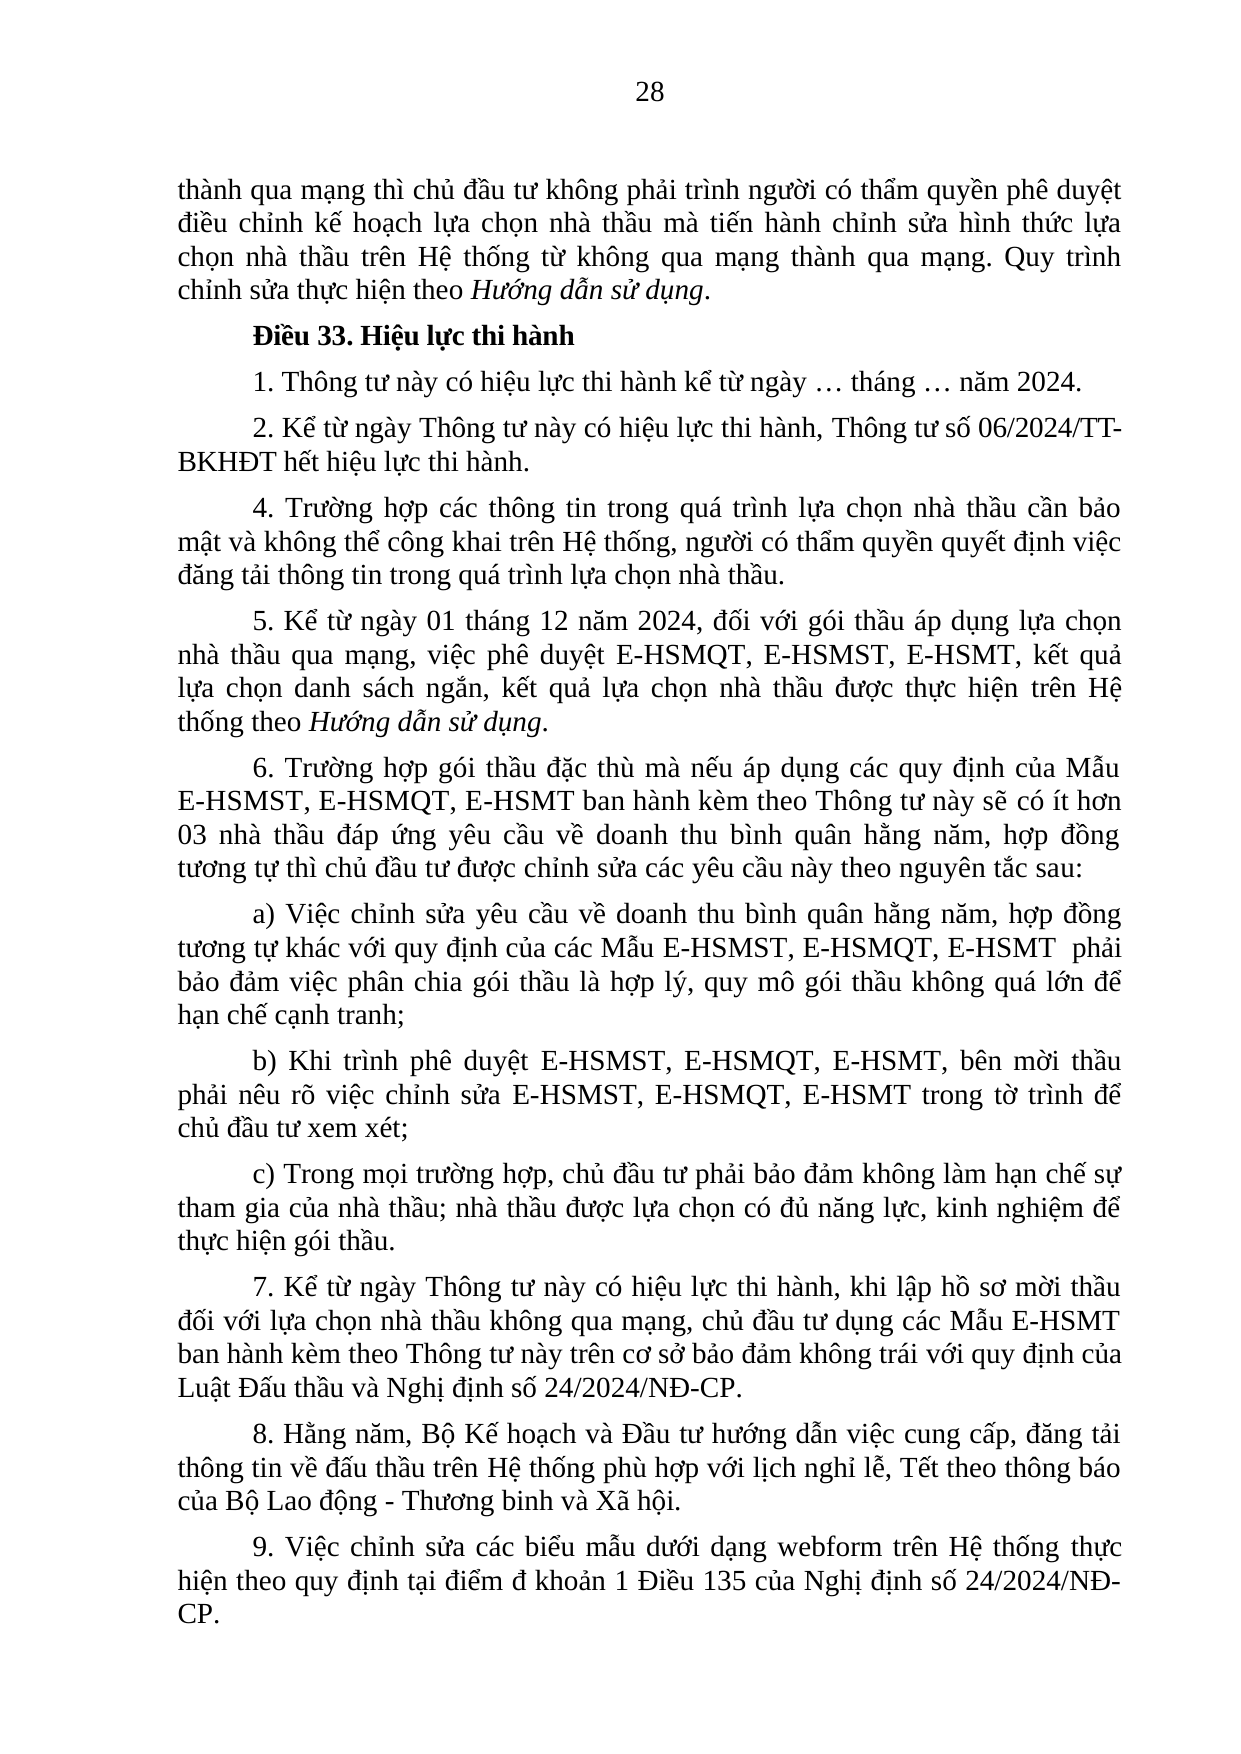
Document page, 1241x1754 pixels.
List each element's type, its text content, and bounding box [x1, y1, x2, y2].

text 7. Kể từ ngày Thông tư này có hiệu lực thi hành, khi lập hồ sơ mời thầu đối với lựa chọn nhà thầu không qua mạng, chủ đầu tư dụng các Mẫu E-HSMT ban hành kèm theo Thông tư này trên cơ sở bảo đảm không trái với quy định của Luật Đấu thầu và Nghị định số 24/2024/NĐ-CP. [177, 1269, 1122, 1404]
text 8. Hằng năm, Bộ Kế hoạch và Đầu tư hướng dẫn việc cung cấp, đăng tải thông tin về đấu thầu trên Hệ thống phù hợp với lịch nghỉ lễ, Tết theo thông báo của Bộ Lao động - Thương binh và Xã hội. [177, 1416, 1122, 1517]
text 4. Trường hợp các thông tin trong quá trình lựa chọn nhà thầu cần bảo mật và không thể công khai trên Hệ thống, người có thẩm quyền quyết định việc đăng tải thông tin trong quá trình lựa chọn nhà thầu. [177, 490, 1122, 591]
text 1. Thông tư này có hiệu lực thi hành kể từ ngày … tháng … năm 2024. [177, 364, 1122, 398]
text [177, 172, 1122, 306]
subtitle Điều 33. Hiệu lực thi hành [177, 318, 1122, 352]
text 2. Kể từ ngày Thông tư này có hiệu lực thi hành, Thông tư số 06/2024/TT-BKHĐT hết hiệu lực thi hành. [177, 411, 1122, 478]
text b) Khi trình phê duyệt E-HSMST, E-HSMQT, E-HSMT, bên mời thầu phải nêu rõ việc chỉnh sửa E-HSMST, E-HSMQT, E-HSMT trong tờ trình để chủ đầu tư xem xét; [177, 1043, 1122, 1144]
text 6. Trường hợp gói thầu đặc thù mà nếu áp dụng các quy định của Mẫu E-HSMST, E-HSMQT, E-HSMT ban hành kèm theo Thông tư này sẽ có ít hơn 03 nhà thầu đáp ứng yêu cầu về doanh thu bình quân hằng năm, hợp đồng tương tự thì chủ đầu tư được chỉnh sửa các yêu cầu này theo nguyên tắc sau: [177, 750, 1122, 884]
text 5. Kể từ ngày 01 tháng 12 năm 2024, đối với gói thầu áp dụng lựa chọn nhà thầu qua mạng, việc phê duyệt E-HSMQT, E-HSMST, E-HSMT, kết quả lựa chọn danh sách ngắn, kết quả lựa chọn nhà thầu được thực hiện trên Hệ thống theo Hướng dẫn sử dụng. [177, 603, 1122, 737]
text 9. Việc chỉnh sửa các biểu mẫu dưới dạng webform trên Hệ thống thực hiện theo quy định tại điểm đ khoản 1 Điều 135 của Nghị định số 24/2024/NĐ-CP. [177, 1529, 1122, 1630]
text a) Việc chỉnh sửa yêu cầu về doanh thu bình quân hằng năm, hợp đồng tương tự khác với quy định của các Mẫu E-HSMST, E-HSMQT, E-HSMT phải bảo đảm việc phân chia gói thầu là hợp lý, quy mô gói thầu không quá lớn để hạn chế cạnh tranh; [177, 897, 1122, 1031]
text c) Trong mọi trường hợp, chủ đầu tư phải bảo đảm không làm hạn chế sự tham gia của nhà thầu; nhà thầu được lựa chọn có đủ năng lực, kinh nghiệm để thực hiện gói thầu. [177, 1156, 1122, 1257]
